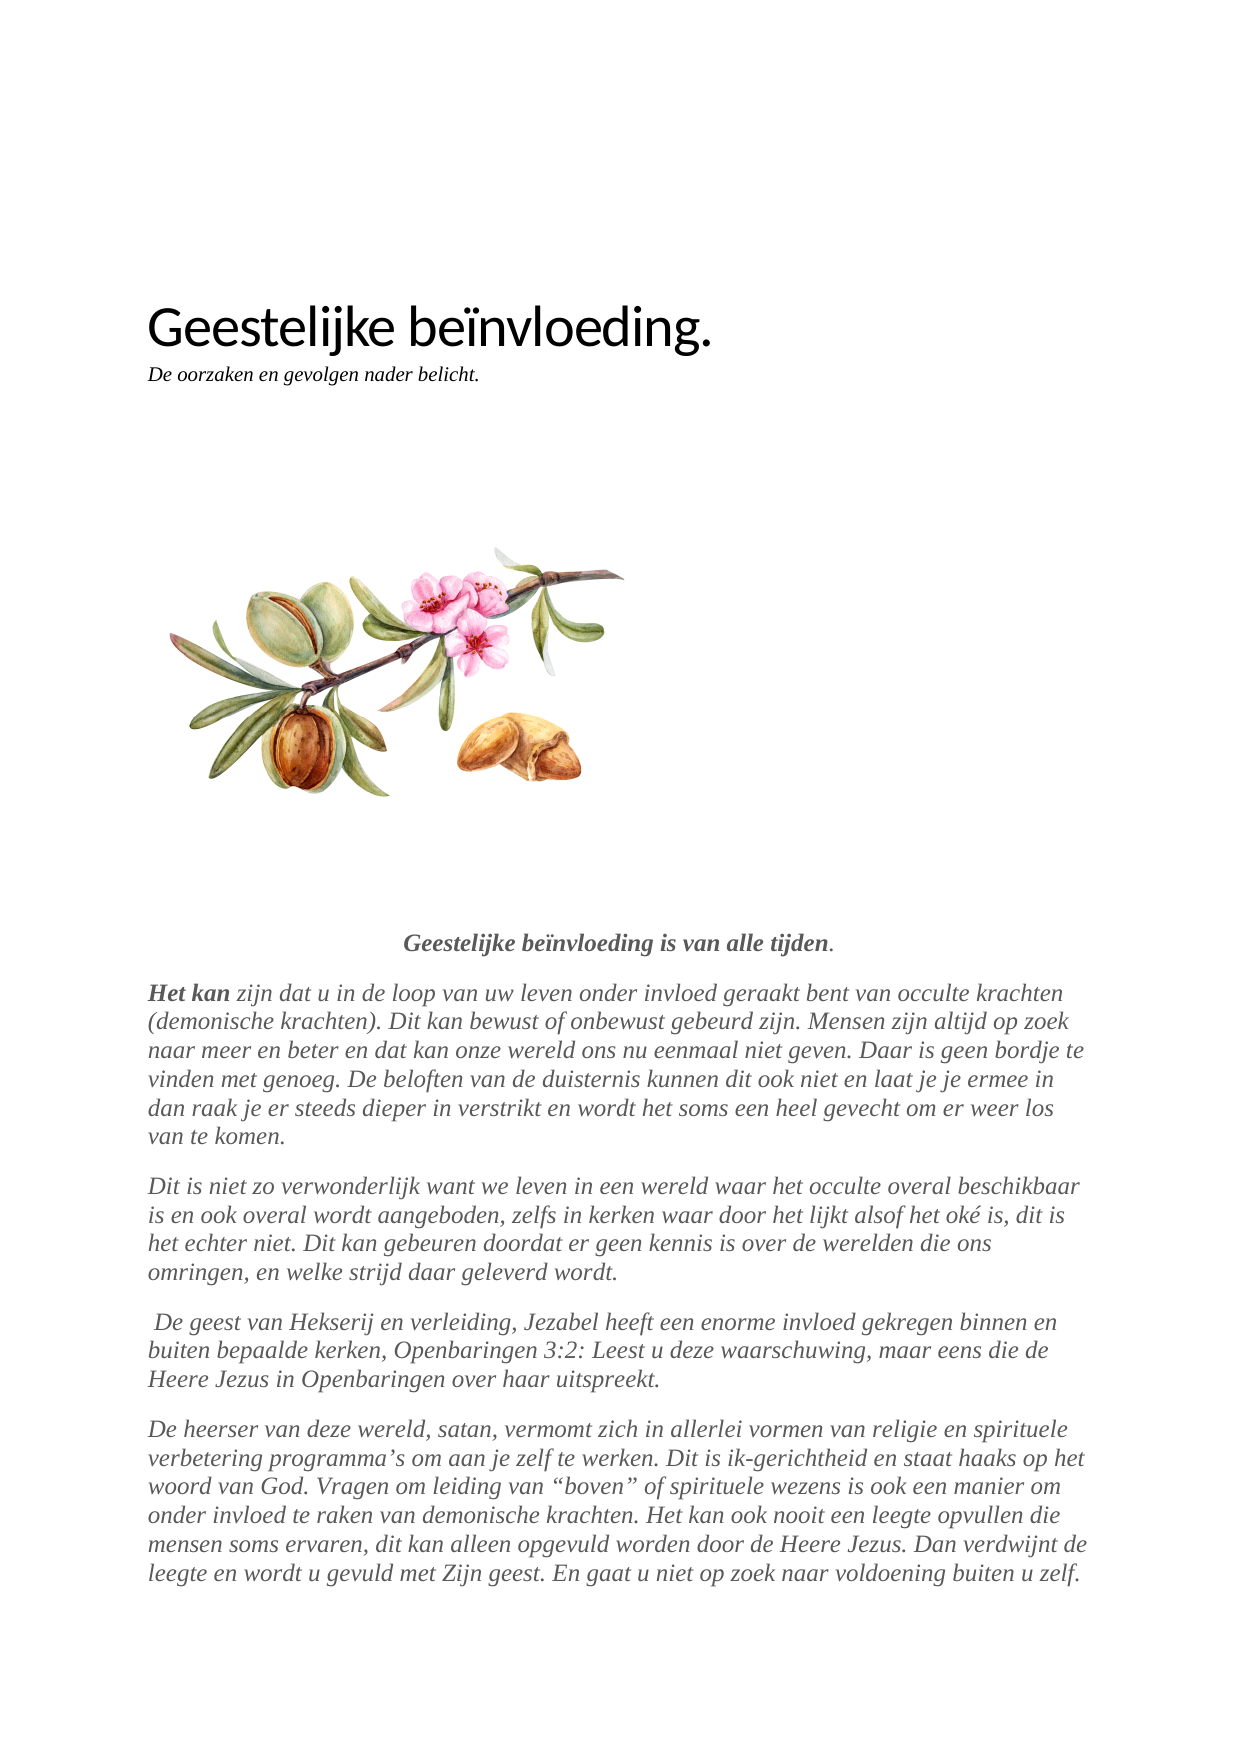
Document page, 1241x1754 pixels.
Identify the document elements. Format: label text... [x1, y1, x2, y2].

text Geestelijke beïnvloeding is van alle tijden. [148, 928, 1092, 957]
text Dit is niet zo verwonderlijk want we leven in een wereld waar het occulte overal beschikbaar is en ook overal wordt aangeboden, zelfs in kerken waar door het lijkt alsof het oké is, dit is het echter niet. Dit kan gebeuren doordat er geen kennis is over de werelden die ons omringen, en welke strijd daar geleverd wordt. [148, 1171, 1092, 1286]
text De geest van Hekserij en verleiding, Jezabel heeft een enorme invloed gekregen binnen en buiten bepaalde kerken, Openbaringen 3:2: Leest u deze waarschuwing, maar eens die de Heere Jezus in Openbaringen over haar uitspreekt. [148, 1307, 1092, 1393]
picture [147, 534, 646, 808]
text De heerser van deze wereld, satan, vermomt zich in allerlei vormen van religie en spirituele verbetering programma’s om aan je zelf te werken. Dit is ik-gerichtheid en staat haaks op het woord van God. Vragen om leiding van “boven” of spirituele wezens is ook een manier om onder invloed te raken van demonische krachten. Het kan ook nooit een leegte opvullen die mensen soms ervaren, dit kan alleen opgevuld worden door de Heere Jezus. Dan verdwijnt de leegte en wordt u gevuld met Zijn geest. En gaat u niet op zoek naar voldoening buiten u zelf. [148, 1414, 1092, 1586]
text Het kan zijn dat u in de loop van uw leven onder invloed geraakt bent van occulte krachten (demonische krachten). Dit kan bewust of onbewust gebeurd zijn. Mensen zijn altijd op zoek naar meer en beter en dat kan onze wereld ons nu eenmaal niet geven. Daar is geen bordje te vinden met genoeg. De beloften van de duisternis kunnen dit ook niet en laat je je ermee in dan raak je er steeds dieper in verstrikt en wordt het soms een heel gevecht om er weer los van te komen. [148, 978, 1092, 1150]
text De oorzaken en gevolgen nader belicht. [148, 361, 1092, 386]
title Geestelijke beïnvloeding. [148, 290, 1092, 361]
